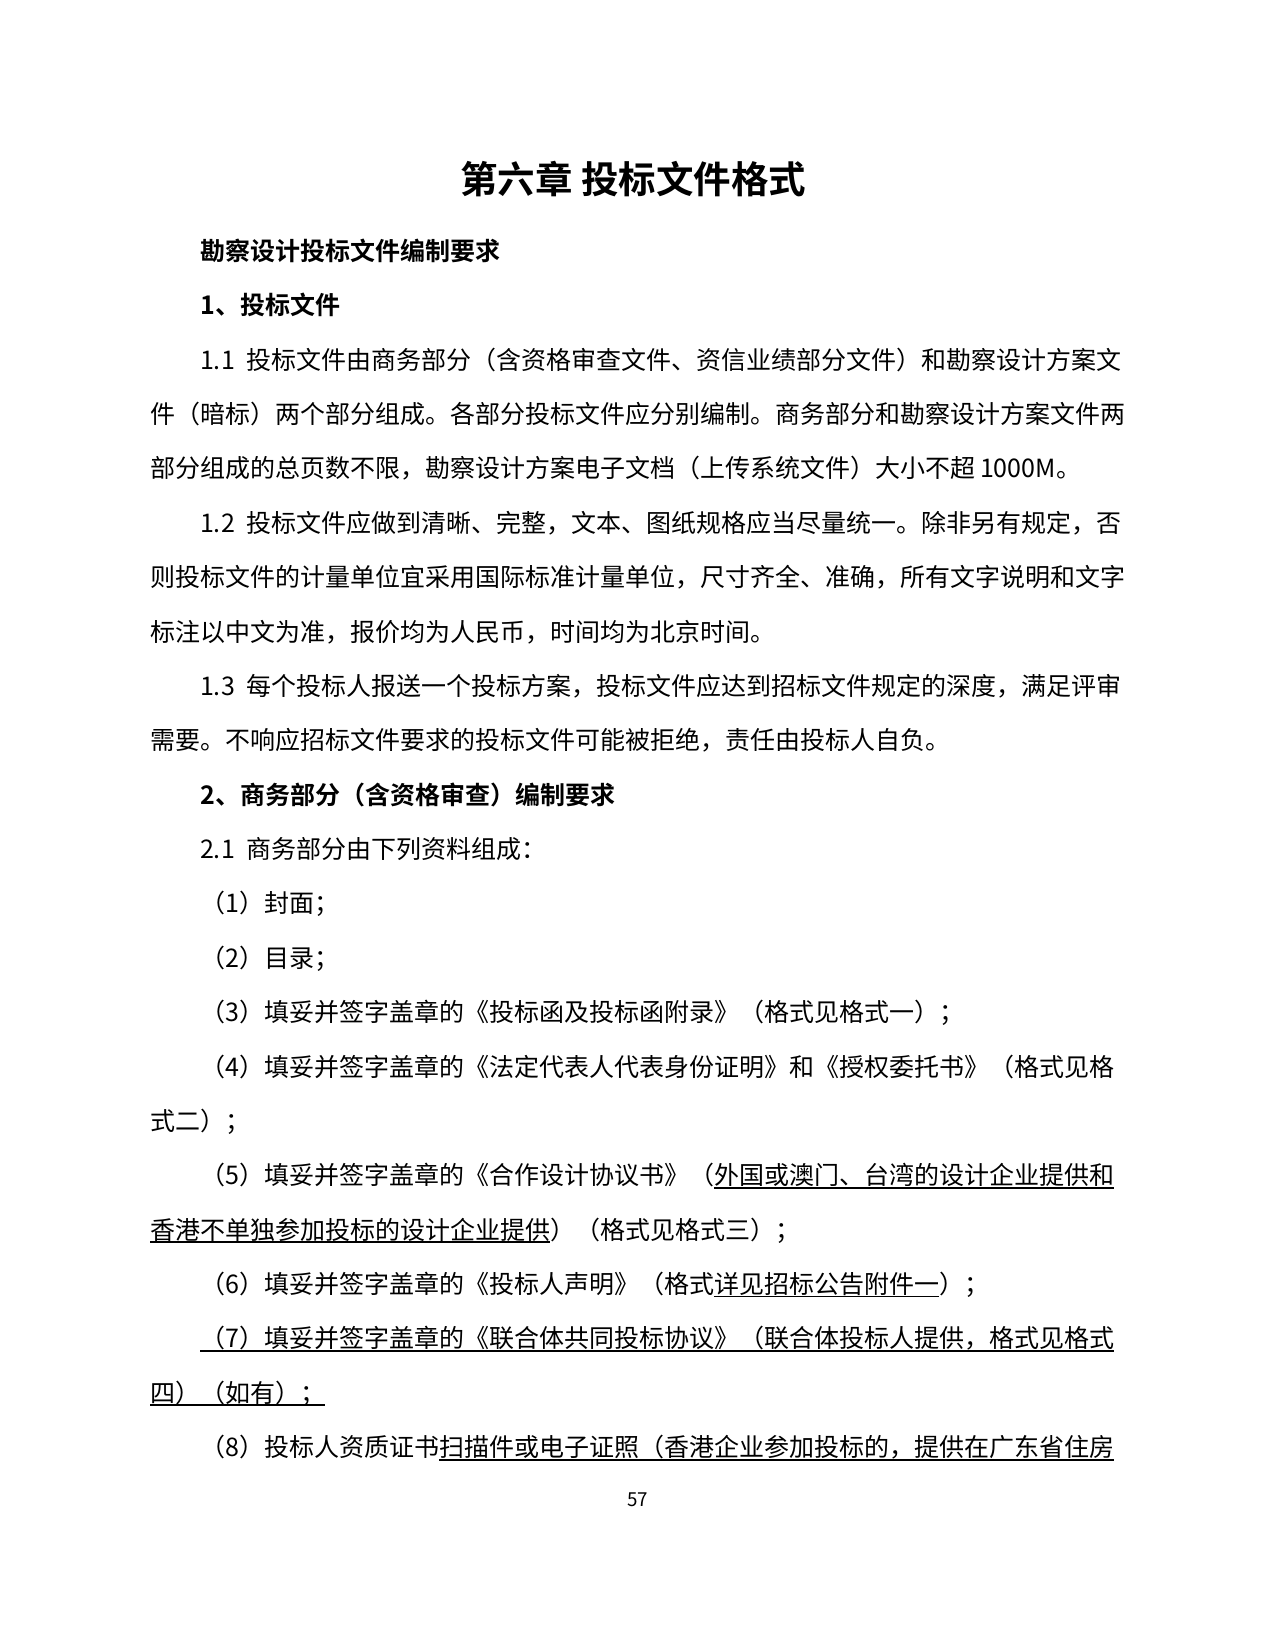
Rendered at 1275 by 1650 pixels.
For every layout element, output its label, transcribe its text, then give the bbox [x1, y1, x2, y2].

text （7）填妥并签字盖章的《联合体共同投标协议》（联合体投标人提供，格式见格式四）（如有）； [150, 1319, 1125, 1409]
text （1）封面； [150, 884, 1125, 920]
text （5）填妥并签字盖章的《合作设计协议书》（外国或澳门、台湾的设计企业提供和香港不单独参加投标的设计企业提供）（格式见格式三）； [150, 1156, 1125, 1246]
text （4）填妥并签字盖章的《法定代表人代表身份证明》和《授权委托书》（格式见格式二）； [150, 1047, 1125, 1138]
text 1.1 投标文件由商务部分（含资格审查文件、资信业绩部分文件）和勘察设计方案文件（暗标）两个部分组成。各部分投标文件应分别编制。商务部分和勘察设计方案文件两部分组成的总页数不限，勘察设计方案电子文档（上传系统文件）大小不超1000M。 [150, 340, 1125, 485]
text 1.3 每个投标人报送一个投标方案，投标文件应达到招标文件规定的深度，满足评审需要。不响应招标文件要求的投标文件可能被拒绝，责任由投标人自负。 [150, 666, 1125, 757]
text 1、投标文件 [150, 286, 1125, 322]
text 2、商务部分（含资格审查）编制要求 [150, 775, 1125, 811]
subtitle 第六章 投标文件格式 [150, 150, 1116, 204]
text （2）目录； [150, 938, 1125, 974]
text 1.2 投标文件应做到清晰、完整，文本、图纸规格应当尽量统一。除非另有规定，否则投标文件的计量单位宜采用国际标准计量单位，尺寸齐全、准确，所有文字说明和文字标注以中文为准，报价均为人民币，时间均为北京时间。 [150, 503, 1125, 648]
text 2.1 商务部分由下列资料组成： [150, 829, 1125, 866]
subtitle 勘察设计投标文件编制要求 [150, 231, 1125, 268]
text （6）填妥并签字盖章的《投标人声明》（格式详见招标公告附件一）； [150, 1264, 1125, 1301]
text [150, 1428, 1125, 1464]
text （3）填妥并签字盖章的《投标函及投标函附录》（格式见格式一）； [150, 993, 1125, 1029]
